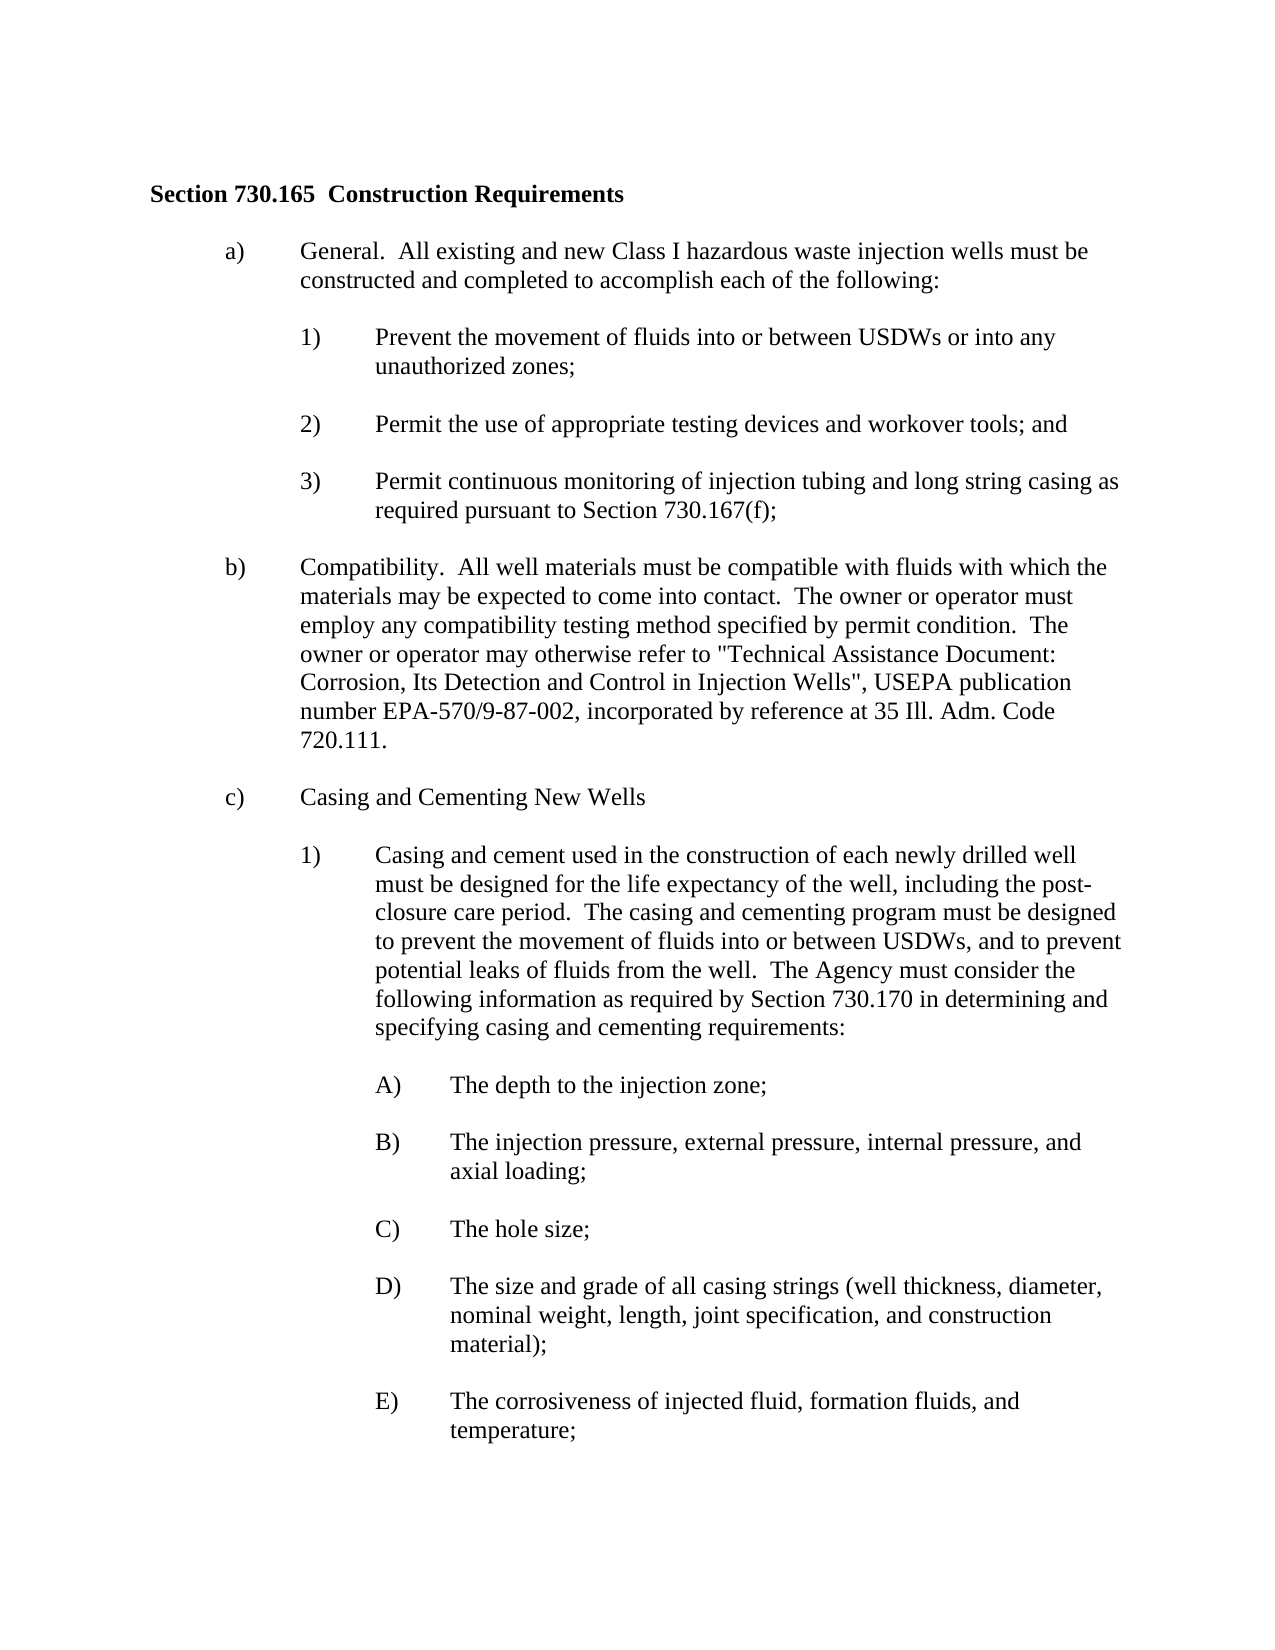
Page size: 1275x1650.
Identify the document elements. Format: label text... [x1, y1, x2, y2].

text b) Compatibility. All well materials must be compatible with fluids with which the materials may be expected to come into contact. The owner or operator must employ any compatibility testing method specified by permit condition. The owner or operator may otherwise refer to "Technical Assistance Document: Corrosion, Its Detection and Control in Injection Wells", USEPA publication number EPA-570/9-87-002, incorporated by reference at 35 Ill. Adm. Code 720.111. [225, 552, 1125, 754]
text a) General. All existing and new Class I hazardous waste injection wells must be constructed and completed to accomplish each of the following: [225, 236, 1125, 294]
text c) Casing and Cementing New Wells [225, 782, 1125, 811]
text Section 730.165 Construction Requirements [150, 179, 1125, 207]
text 2) Permit the use of appropriate testing devices and workover tools; and [300, 409, 1125, 437]
text D) The size and grade of all casing strings (well thickness, diameter, nominal weight, length, joint specification, and construction material); [375, 1271, 1125, 1357]
text E) The corrosiveness of injected fluid, formation fluids, and temperature; [375, 1386, 1125, 1444]
text C) The hole size; [375, 1214, 1125, 1242]
text 1) Prevent the movement of fluids into or between USDWs or into any unauthorized zones; [300, 322, 1125, 380]
text 1) Casing and cement used in the construction of each newly drilled well must be designed for the life expectancy of the well, including the post-closure care period. The casing and cementing program must be designed to prevent the movement of fluids into or between USDWs, and to prevent potential leaks of fluids from the well. The Agency must consider the following information as required by Section 730.170 in determining and specifying casing and cementing requirements: [300, 840, 1125, 1041]
text B) The injection pressure, external pressure, internal pressure, and axial loading; [375, 1127, 1125, 1185]
text A) The depth to the injection zone; [375, 1070, 1125, 1099]
text 3) Permit continuous monitoring of injection tubing and long string casing as required pursuant to Section 730.167(f); [300, 466, 1125, 524]
